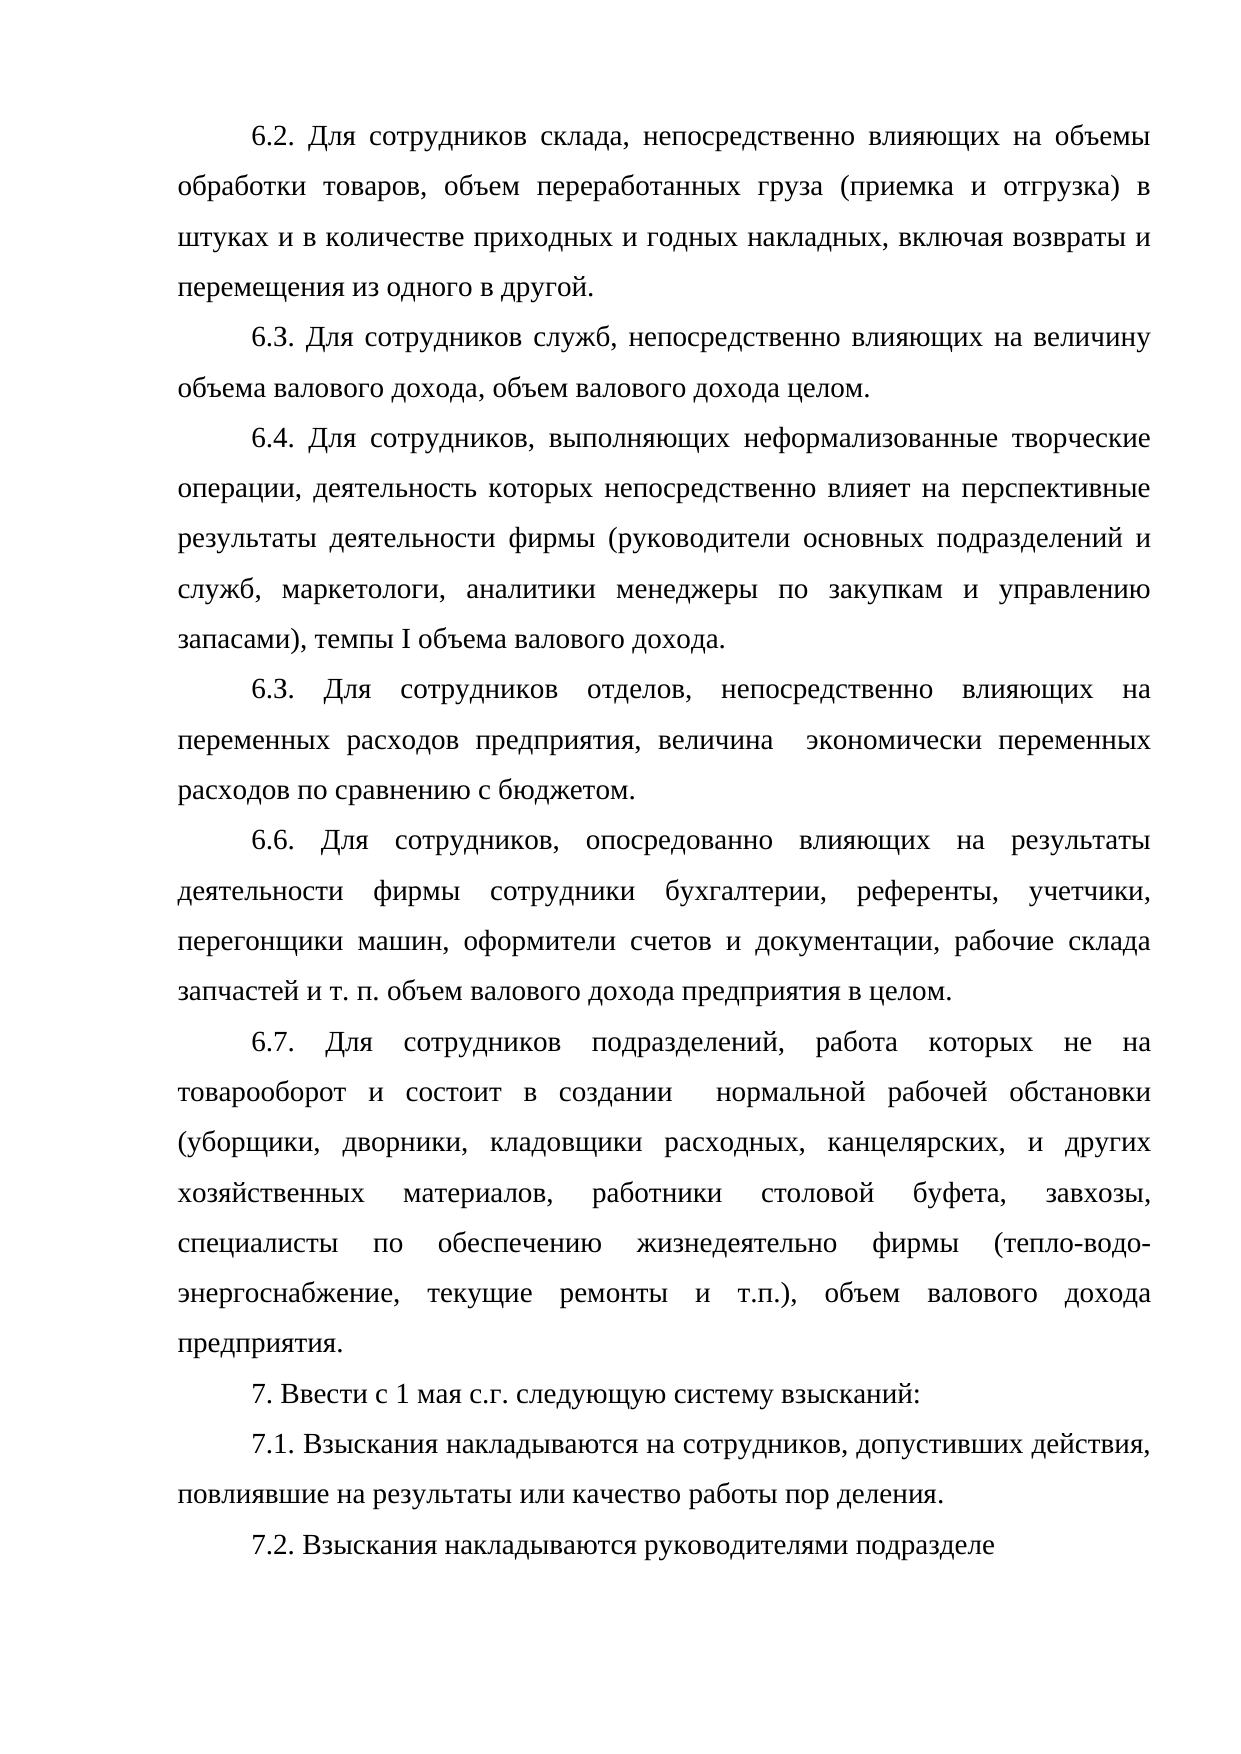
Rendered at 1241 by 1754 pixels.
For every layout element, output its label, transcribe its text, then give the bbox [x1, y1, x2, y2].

text 7. Ввести с 1 мая с.г. следующую систему взысканий: [177, 1376, 1152, 1409]
text 6.2. Для сотрудников склада, непосредственно влияющих на объемы обработки товаров, объем переработанных груза (приемка и отгрузка) в штуках и в количестве приходных и годных накладных, включая возвраты и перемещения из одного в другой. [177, 118, 1152, 303]
text 6.4. Для сотрудников, выполняющих неформализованные творческие операции, деятельность которых непосредственно влияет на перспективные результаты деятельности фирмы (руководители основных подразделений и служб, маркетологи, аналитики менеджеры по закупкам и управлению запасами), темпы I объема валового дохода. [177, 420, 1152, 655]
text 6.З. Для сотрудников служб, непосредственно влияющих на величину объема валового дохода, объем валового дохода целом. [177, 319, 1152, 403]
text 6.З. Для сотрудников отделов, непосредственно влияющих на переменных расходов предприятия, величина экономически переменных расходов по сравнению с бюджетом. [177, 672, 1152, 806]
text 6.6. Для сотрудников, опосредованно влияющих на результаты деятельности фирмы сотрудники бухгалтерии, референты, учетчики, перегонщики машин, оформители счетов и документации, рабочие склада запчастей и т. п. объем валового дохода предприятия в целом. [177, 822, 1152, 1007]
text 7.2. Взыскания накладываются руководителями подразделе [177, 1527, 1152, 1560]
text 6.7. Для сотрудников подразделений, работа которых не на товарооборот и состоит в создании нормальной рабочей обстановки (уборщики, дворники, кладовщики расходных, канцелярских, и других хозяйственных материалов, работники столовой буфета, завхозы, специалисты по обеспечению жизнедеятельно фирмы (тепло-водо-энергоснабжение, текущие ремонты и т.п.), объем валового дохода предприятия. [177, 1024, 1152, 1359]
text 7.1. Взыскания накладываются на сотрудников, допустивших действия, повлиявшие на результаты или качество работы пор деления. [177, 1426, 1152, 1510]
